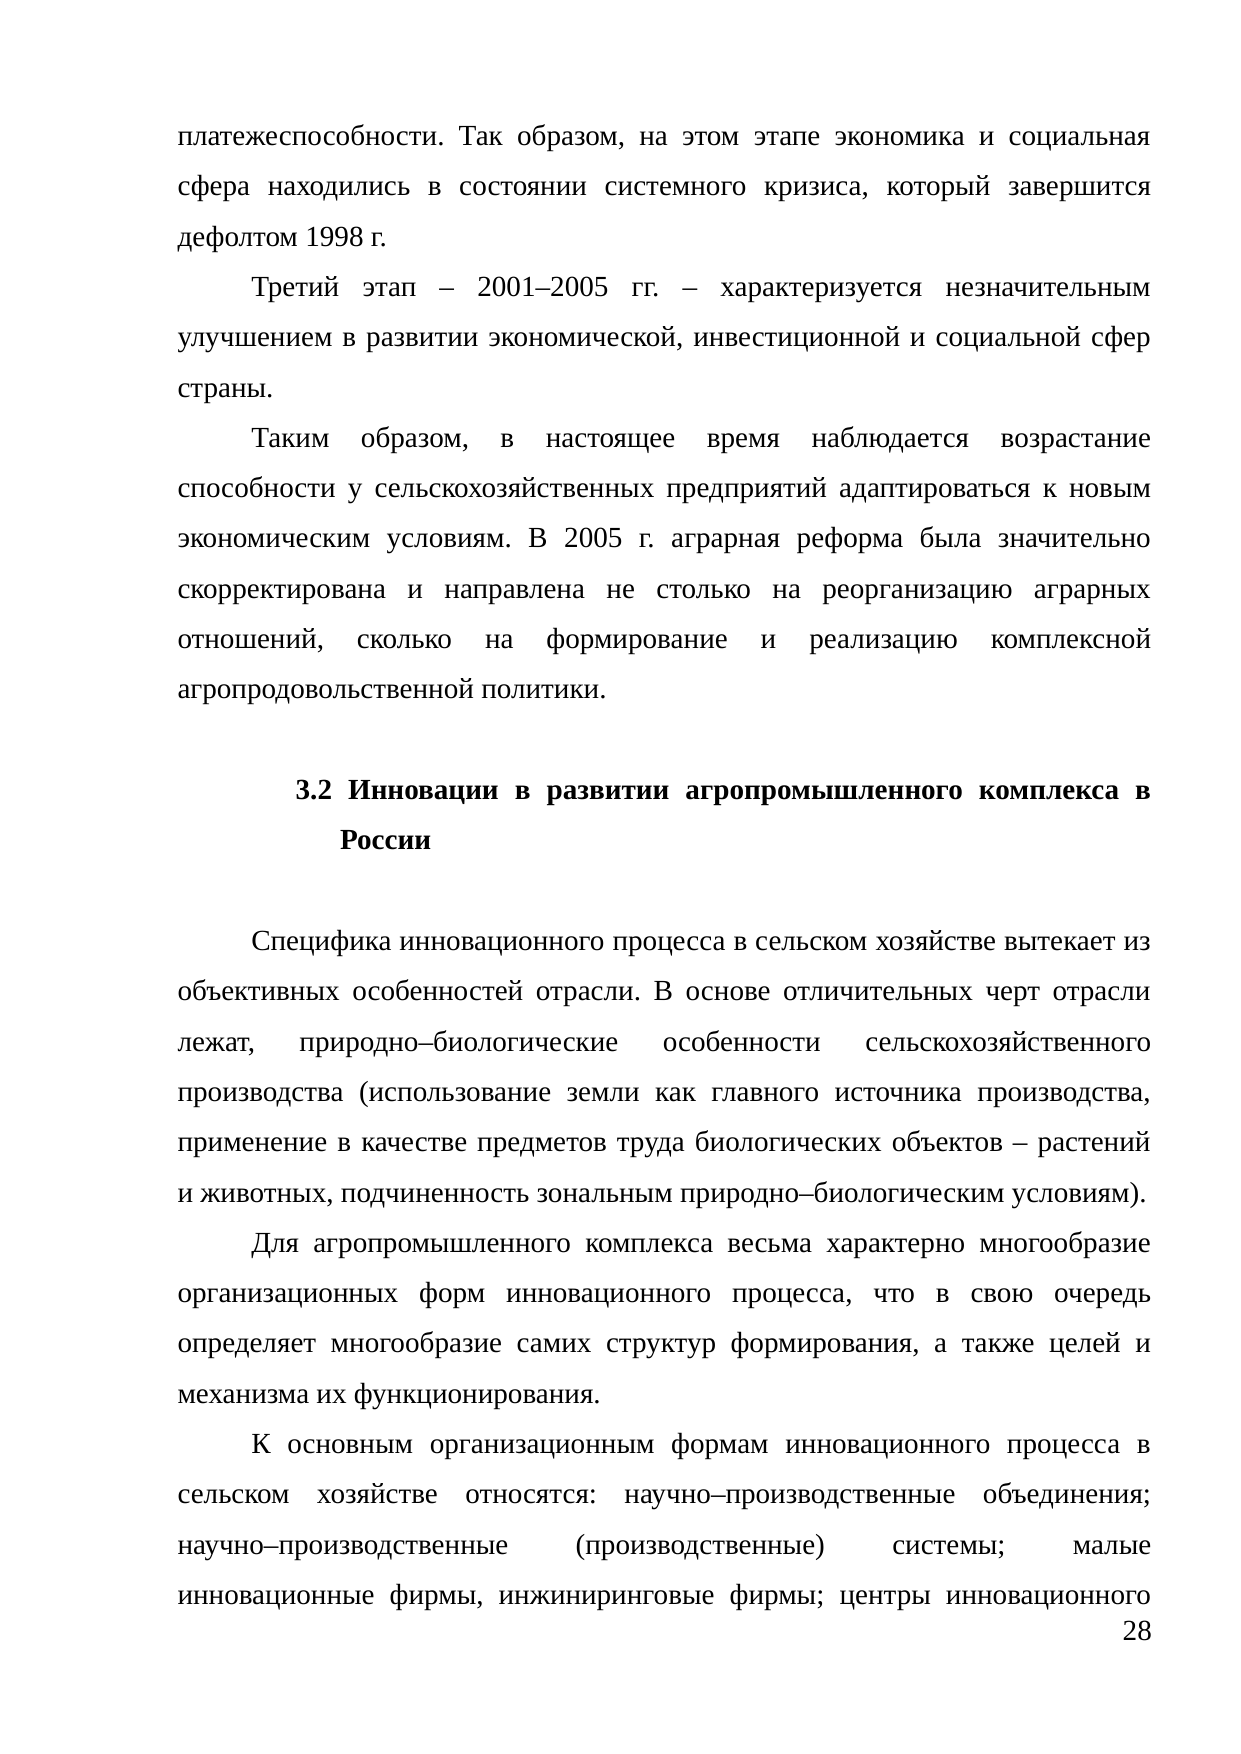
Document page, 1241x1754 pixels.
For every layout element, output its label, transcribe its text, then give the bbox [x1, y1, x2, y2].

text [177, 118, 1152, 252]
text Для агропромышленного комплекса весьма характерно многообразие организационных форм инновационного процесса, что в свою очередь определяет многообразие самих структур формирования, а также целей и механизма их функционирования. [177, 1225, 1152, 1409]
text Третий этап – 2001–2005 гг. – характеризуется незначительным улучшением в развитии экономической, инвестиционной и социальной сфер страны. [177, 269, 1152, 403]
subtitle 3.2 Инновации в развитии агропромышленного комплекса в России [295, 772, 1152, 856]
text Специфика инновационного процесса в сельском хозяйстве вытекает из объективных особенностей отрасли. В основе отличительных черт отрасли лежат, природно–биологические особенности сельскохозяйственного производства (использование земли как главного источника производства, применение в качестве предметов труда биологических объектов – растений и животных, подчиненность зональным природно–биологическим условиям). [177, 923, 1152, 1208]
text Таким образом, в настоящее время наблюдается возрастание способности у сельскохозяйственных предприятий адаптироваться к новым экономическим условиям. В 2005 г. аграрная реформа была значительно скорректирована и направлена не столько на реорганизацию аграрных отношений, сколько на формирование и реализацию комплексной агропродовольственной политики. [177, 420, 1152, 705]
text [177, 1426, 1152, 1611]
